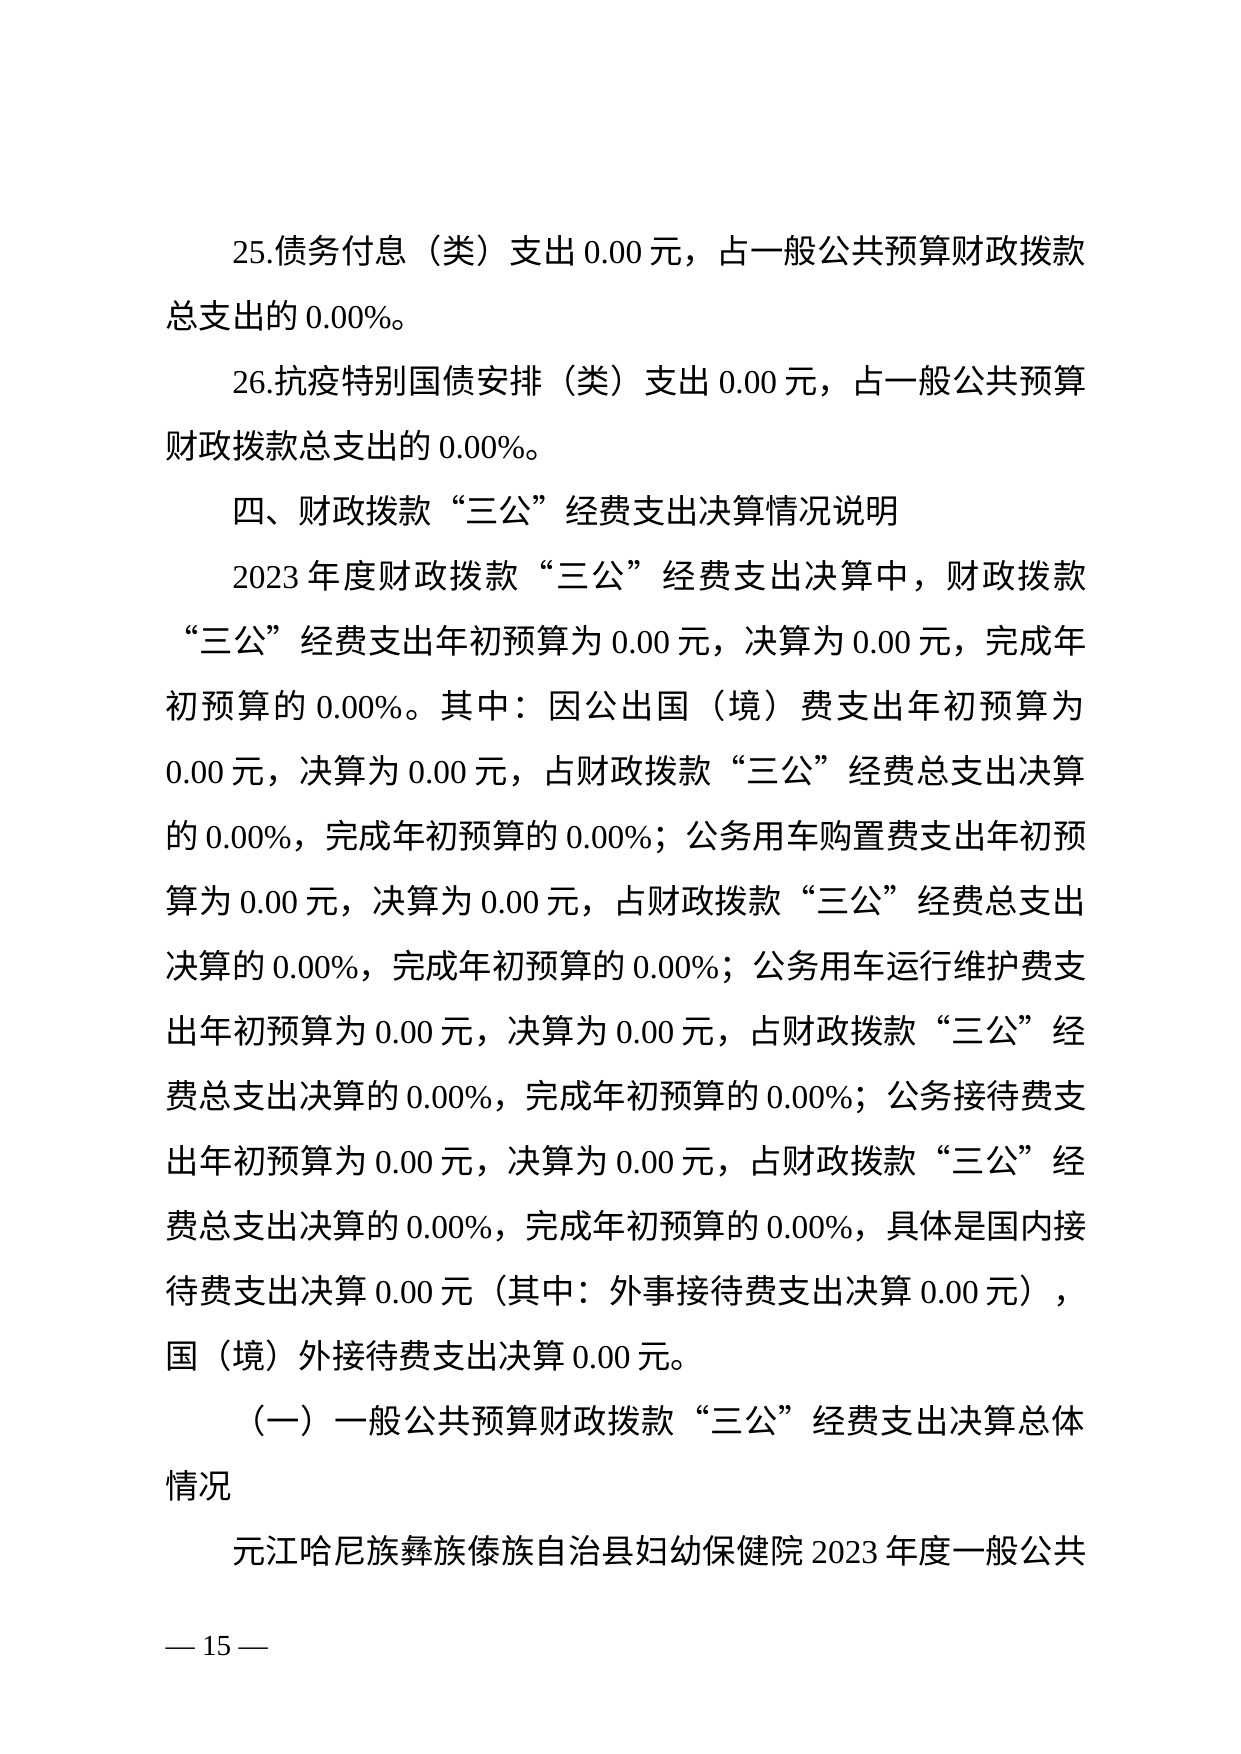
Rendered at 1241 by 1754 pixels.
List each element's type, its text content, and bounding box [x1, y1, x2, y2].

text （一）一般公共预算财政拨款“三公”经费支出决算总体情况 [165, 1387, 1087, 1517]
text 26.抗疫特别国债安排（类）支出0.00元，占一般公共预算财政拨款总支出的0.00%。 [165, 347, 1087, 477]
text 25.债务付息（类）支出0.00元，占一般公共预算财政拨款总支出的0.00%。 [165, 217, 1087, 347]
text 2023年度财政拨款“三公”经费支出决算中，财政拨款“三公”经费支出年初预算为0.00元，决算为0.00元，完成年初预算的0.00%。其中：因公出国（境）费支出年初预算为0.00元，决算为0.00元，占财政拨款“三公”经费总支出决算的0.00%，完成年初预算的0.00%；公务用车购置费支出年初预算为0.00元，决算为0.00元，占财政拨款“三公”经费总支出决算的0.00%，完成年初预算的0.00%；公务用车运行维护费支出年初预算为0.00元，决算为0.00元，占财政拨款“三公”经费总支出决算的0.00%，完成年初预算的0.00%；公务接待费支出年初预算为0.00元，决算为0.00元，占财政拨款“三公”经费总支出决算的0.00%，完成年初预算的0.00%，具体是国内接待费支出决算0.00元（其中：外事接待费支出决算0.00元），国（境）外接待费支出决算0.00元。 [165, 542, 1087, 1387]
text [165, 1517, 1087, 1582]
text 四、财政拨款“三公”经费支出决算情况说明 [165, 477, 1087, 542]
